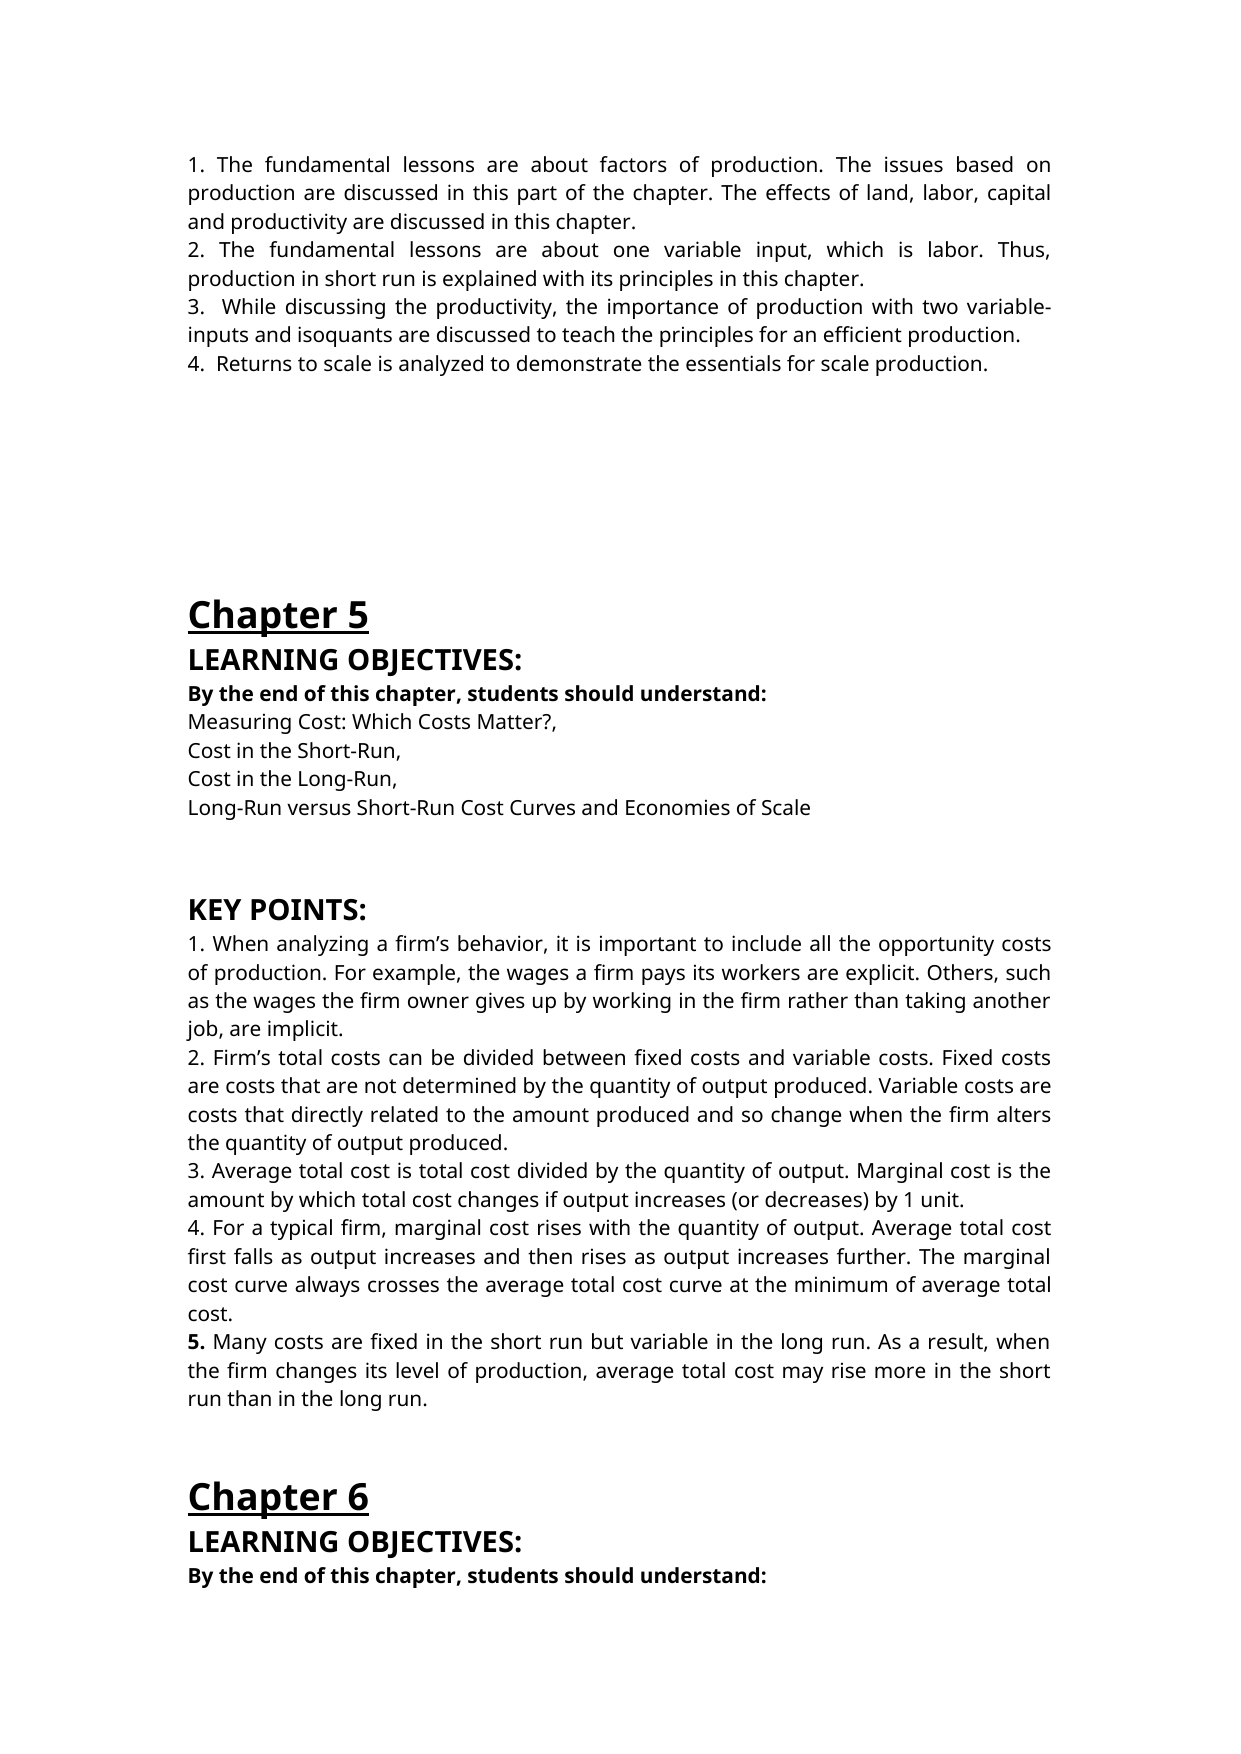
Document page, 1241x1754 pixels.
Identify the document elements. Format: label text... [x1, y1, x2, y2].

text 2. Firm’s total costs can be divided between fixed costs and variable costs. Fixed costs are costs that are not determined by the quantity of output produced. Variable costs are costs that directly related to the amount produced and so change when the firm alters the quantity of output produced. [187, 1043, 1053, 1157]
text 1. When analyzing a firm’s behavior, it is important to include all the opportunity costs of production. For example, the wages a firm pays its workers are explicit. Others, such as the wages the firm owner gives up by working in the firm rather than taking another job, are implicit. [187, 929, 1053, 1043]
text Cost in the Short-Run, [187, 736, 1053, 764]
text Chapter 6 [187, 1470, 1053, 1521]
text LEARNING OBJECTIVES: [187, 639, 1053, 679]
text 3. While discussing the productivity, the importance of production with two variable-inputs and isoquants are discussed to teach the principles for an efficient production. [187, 292, 1053, 349]
text By the end of this chapter, students should understand: [187, 679, 1053, 707]
text 1. The fundamental lessons are about factors of production. The issues based on production are discussed in this part of the chapter. The effects of land, labor, capital and productivity are discussed in this chapter. [187, 150, 1053, 235]
text Cost in the Long-Run, [187, 764, 1053, 793]
text 2. The fundamental lessons are about one variable input, which is labor. Thus, production in short run is explained with its principles in this chapter. [187, 235, 1053, 292]
text 3. Average total cost is total cost divided by the quantity of output. Marginal cost is the amount by which total cost changes if output increases (or decreases) by 1 unit. [187, 1157, 1053, 1213]
text Chapter 5 [187, 588, 1053, 639]
text By the end of this chapter, students should understand: [187, 1561, 1053, 1589]
text Measuring Cost: Which Costs Matter?, [187, 707, 1053, 736]
text 4. For a typical firm, marginal cost rises with the quantity of output. Average total cost first falls as output increases and then rises as output increases further. The marginal cost curve always crosses the average total cost curve at the minimum of average total cost. [187, 1213, 1053, 1327]
text Long-Run versus Short-Run Cost Curves and Economies of Scale [187, 793, 1053, 821]
text 5. Many costs are fixed in the short run but variable in the long run. As a result, when the firm changes its level of production, average total cost may rise more in the short run than in the long run. [187, 1327, 1053, 1413]
text KEY POINTS: [187, 889, 1053, 929]
text 4. Returns to scale is analyzed to demonstrate the essentials for scale production. [187, 349, 1053, 377]
text LEARNING OBJECTIVES: [187, 1521, 1053, 1561]
